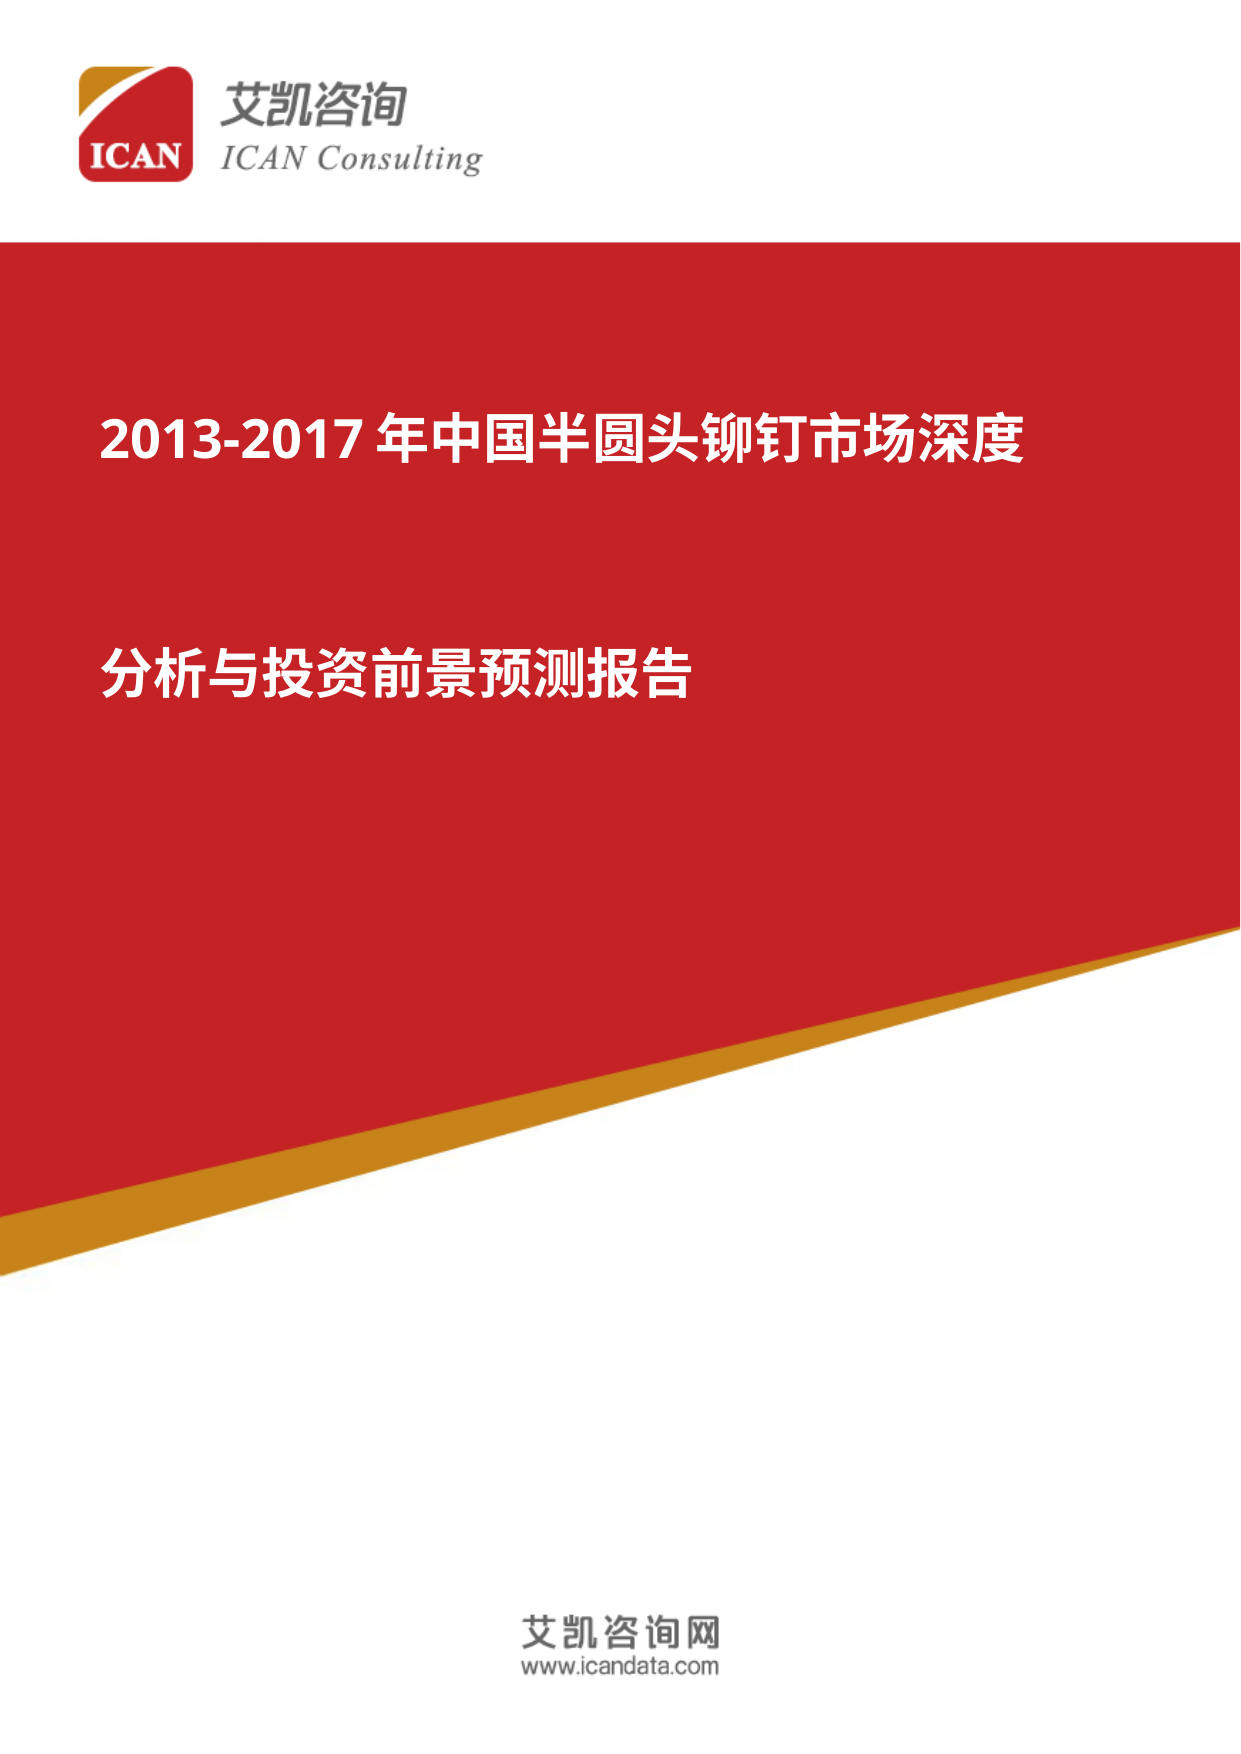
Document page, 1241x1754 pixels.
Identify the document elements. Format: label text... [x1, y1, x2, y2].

subtitle 2013-2017年中国半圆头铆钉市场深度分析与投资前景预测报告 [99, 386, 1053, 718]
picture [0, 5, 1241, 1754]
